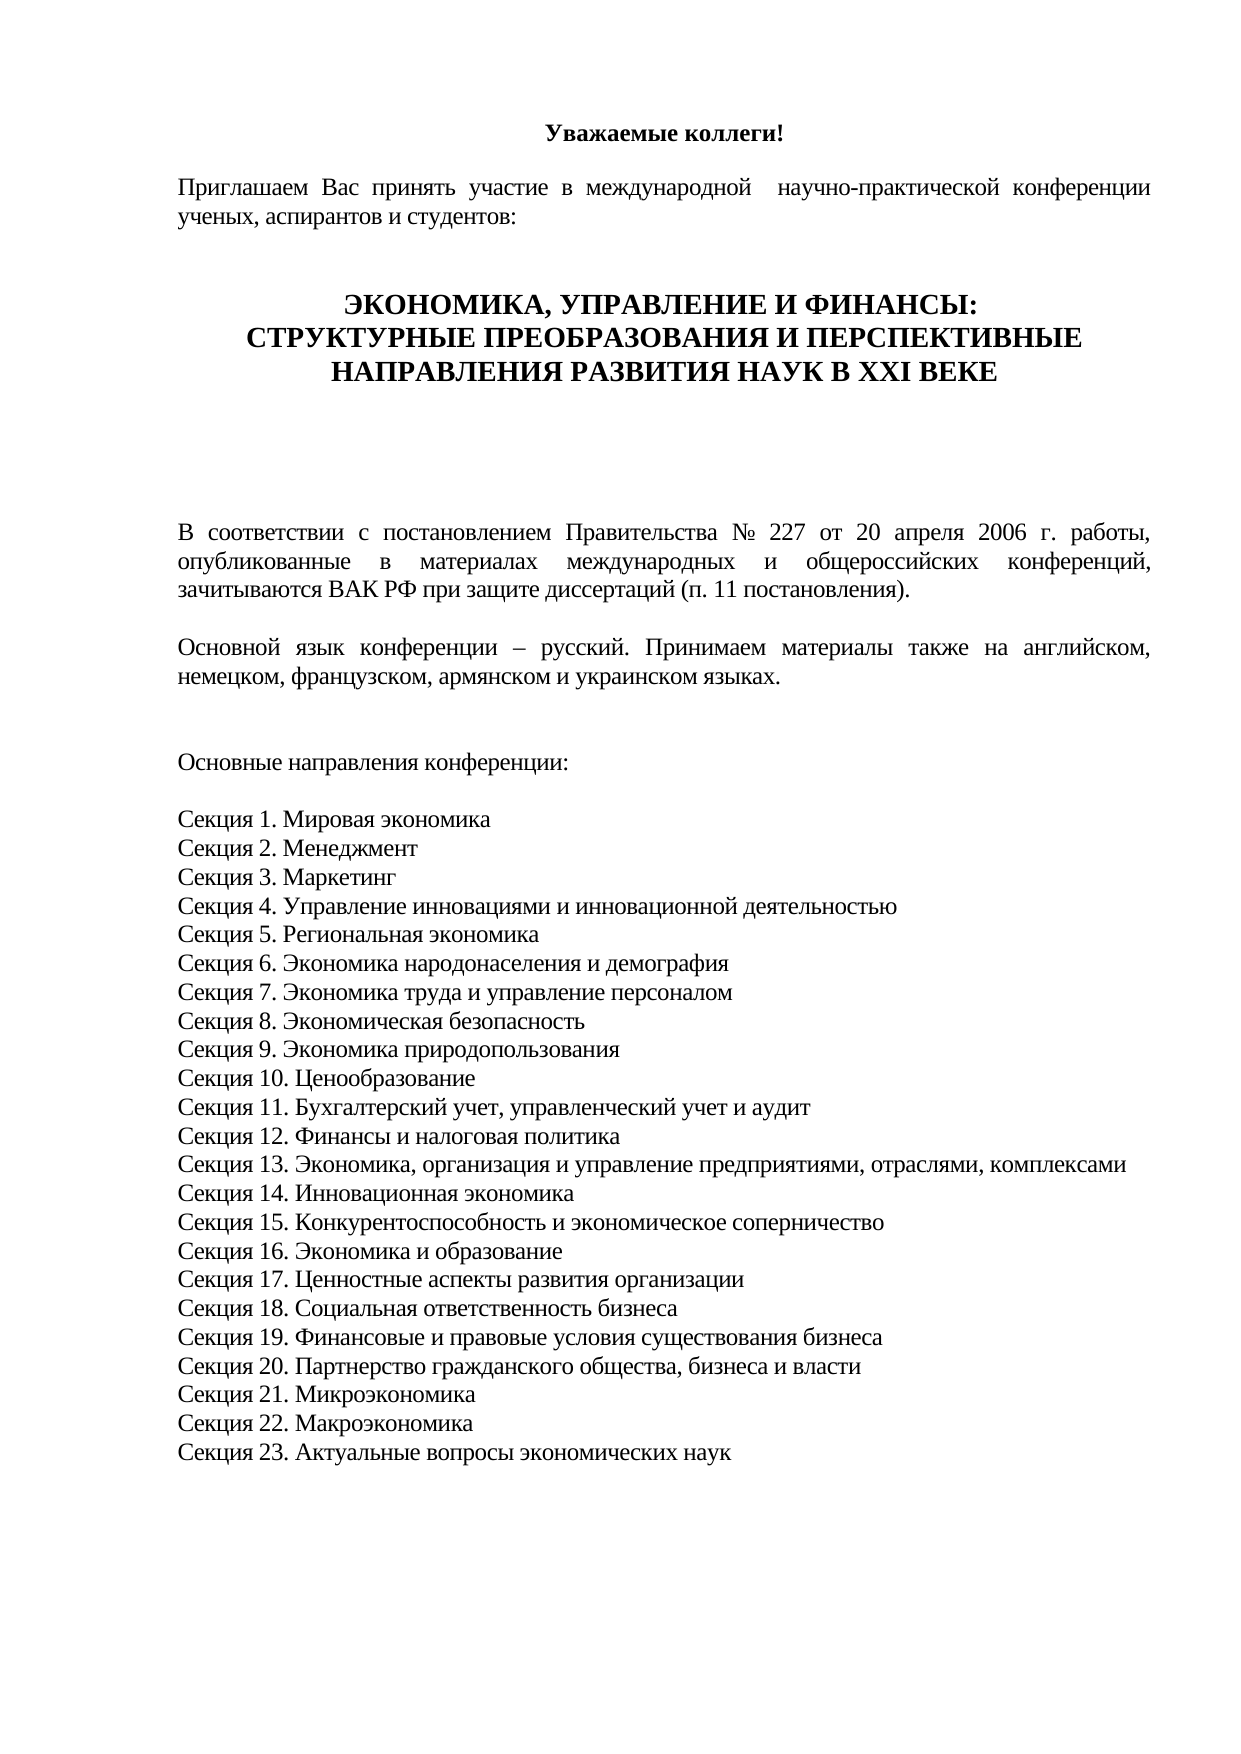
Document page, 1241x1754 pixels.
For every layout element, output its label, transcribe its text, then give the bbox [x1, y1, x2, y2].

text Приглашаем Вас принять участие в международной научно-практической конференции ученых, аспирантов и студентов: [177, 172, 1152, 229]
text Секция 6. Экономика народонаселения и демография [177, 948, 1152, 977]
text Секция 11. Бухгалтерский учет, управленческий учет и аудит [177, 1092, 1152, 1121]
text Секция 12. Финансы и налоговая политика [177, 1121, 1152, 1149]
text Секция 8. Экономическая безопасность [177, 1006, 1152, 1034]
text Секция 16. Экономика и образование [177, 1236, 1152, 1264]
text Секция 23. Актуальные вопросы экономических наук [177, 1437, 1152, 1466]
text Секция 3. Маркетинг [177, 862, 1152, 891]
text Секция 17. Ценностные аспекты развития организации [177, 1264, 1152, 1293]
text Секция 15. Конкурентоспособность и экономическое соперничество [177, 1207, 1152, 1236]
text Секция 7. Экономика труда и управление персоналом [177, 977, 1152, 1006]
text Секция 13. Экономика, организация и управление предприятиями, отраслями, комплексами [177, 1149, 1152, 1178]
text Уважаемые коллеги! [177, 118, 1152, 147]
text Секция 2. Менеджмент [177, 833, 1152, 862]
text В соответствии с постановлением Правительства № 227 от 20 апреля 2006 г. работы, опубликованные в материалах международных и общероссийских конференций, зачитываются ВАК РФ при защите диссертаций (п. 11 постановления). [177, 517, 1152, 603]
text Секция 1. Мировая экономика [177, 804, 1152, 833]
text Секция 21. Микроэкономика [177, 1379, 1152, 1408]
text Секция 19. Финансовые и правовые условия существования бизнеса [177, 1322, 1152, 1351]
text Основной язык конференции – русский. Принимаем материалы также на английском, немецком, французском, армянском и украинском языках. [177, 632, 1152, 689]
text Секция 10. Ценообразование [177, 1063, 1152, 1092]
text Секция 20. Партнерство гражданского общества, бизнеса и власти [177, 1351, 1152, 1379]
text Секция 5. Региональная экономика [177, 919, 1152, 948]
text Секция 22. Макроэкономика [177, 1408, 1152, 1437]
text Секция 4. Управление инновациями и инновационной деятельностью [177, 891, 1152, 919]
text Секция 18. Социальная ответственность бизнеса [177, 1293, 1152, 1322]
text ЭКОНОМИКА, УПРАВЛЕНИЕ И ФИНАНСЫ: СТРУКТУРНЫЕ ПРЕОБРАЗОВАНИЯ И ПЕРСПЕКТИВНЫЕ НАПРАВЛЕНИЯ РАЗВИТИЯ НАУК В XXI ВЕКЕ [177, 258, 1152, 388]
text Основные направления конференции: [177, 747, 1152, 776]
text Секция 9. Экономика природопользования [177, 1034, 1152, 1063]
text Секция 14. Инновационная экономика [177, 1178, 1152, 1207]
